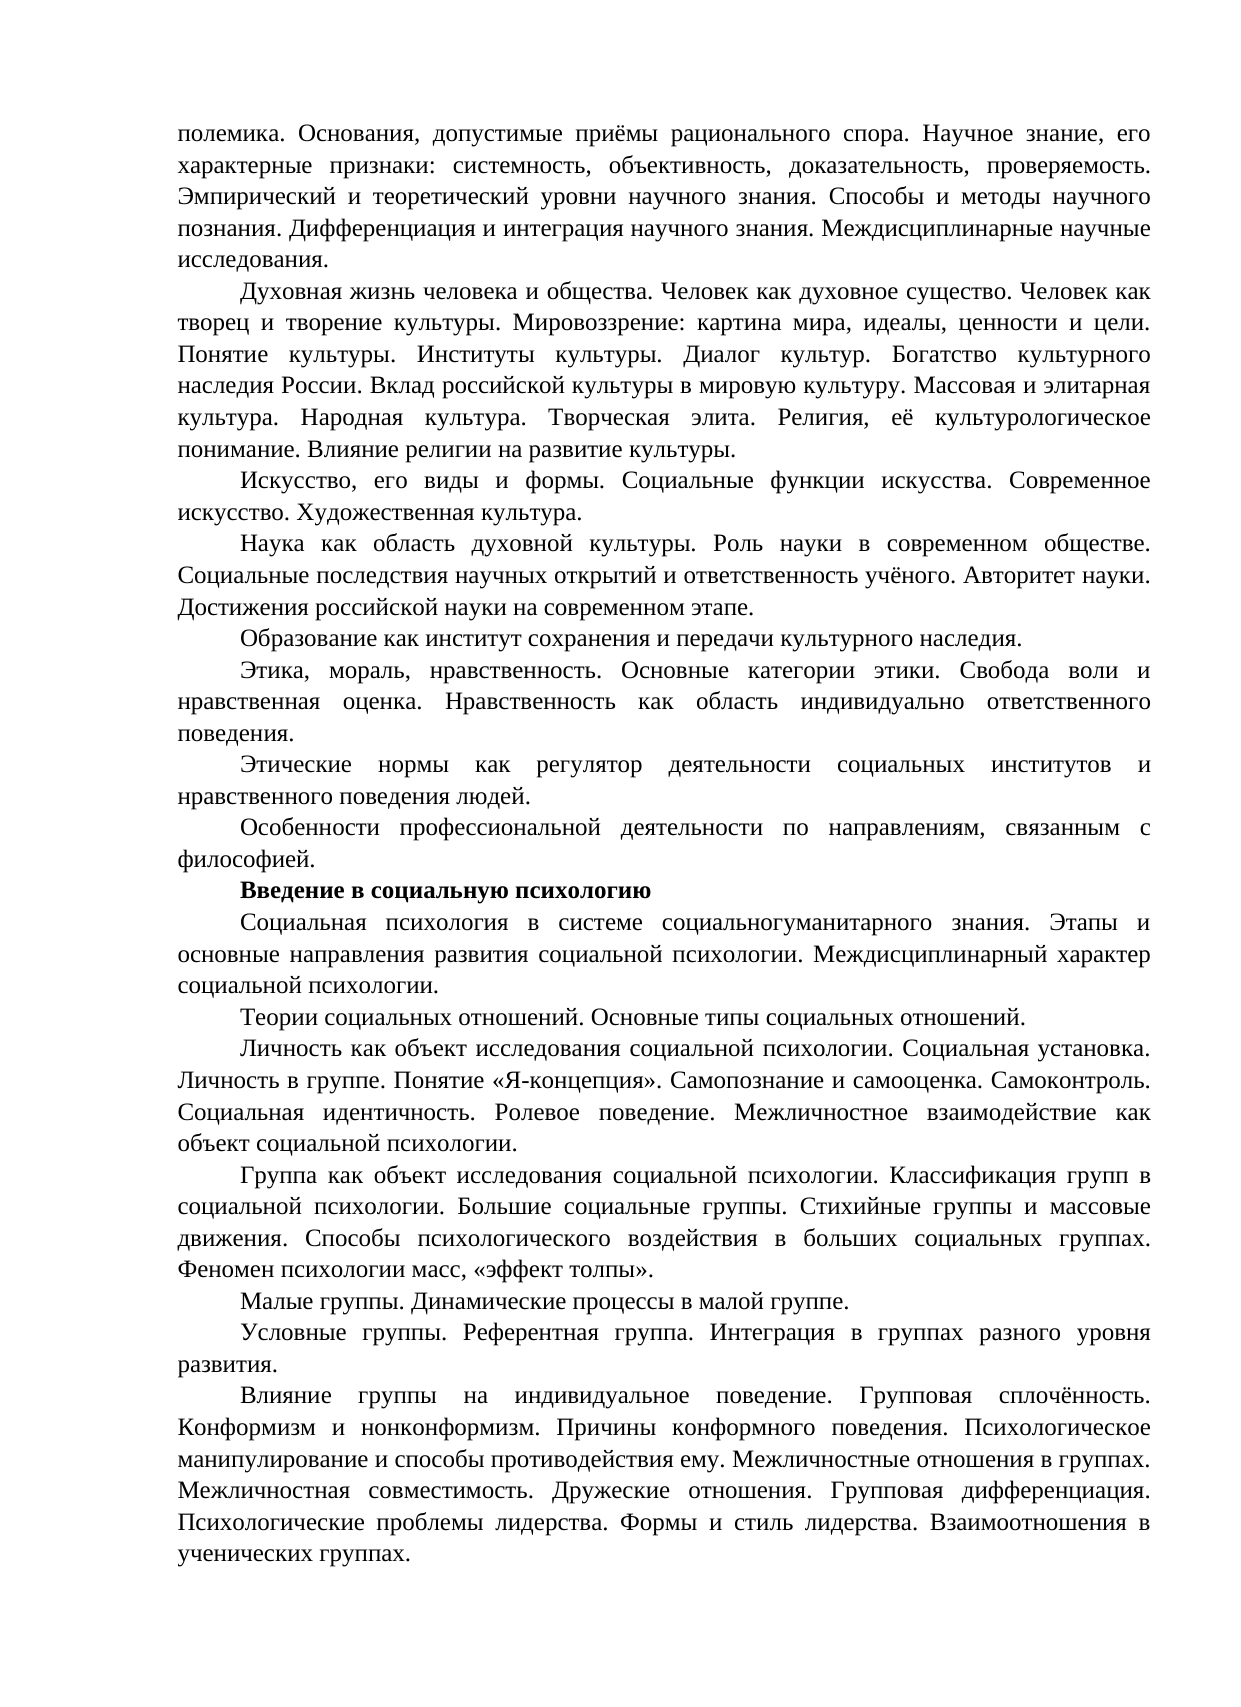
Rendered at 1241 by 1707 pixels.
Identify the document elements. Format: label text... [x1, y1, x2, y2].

text Духовная жизнь человека и общества. Человек как духовное существо. Человек как творец и творение культуры. Мировоззрение: картина мира, идеалы, ценности и цели. Понятие культуры. Институты культуры. Диалог культур. Богатство культурного наследия России. Вклад российской культуры в мировую культуру. Массовая и элитарная культура. Народная культура. Творческая элита. Религия, её культурологическое понимание. Влияние религии на развитие культуры. [177, 276, 1152, 462]
text Наука как область духовной культуры. Роль науки в современном обществе. Социальные последствия научных открытий и ответственность учёного. Авторитет науки. Достижения российской науки на современном этапе. [177, 528, 1152, 620]
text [177, 118, 1152, 273]
text Группа как объект исследования социальной психологии. Классификация групп в социальной психологии. Большие социальные группы. Стихийные группы и массовые движения. Способы психологического воздействия в больших социальных группах. Феномен психологии масс, «эффект толпы». [177, 1160, 1152, 1283]
text Искусство, его виды и формы. Социальные функции искусства. Современное искусство. Художественная культура. [177, 465, 1152, 526]
text Личность как объект исследования социальной психологии. Социальная установка. Личность в группе. Понятие «Я-концепция». Самопознание и самооценка. Самоконтроль. Социальная идентичность. Ролевое поведение. Межличностное взаимодействие как объект социальной психологии. [177, 1033, 1152, 1157]
text Влияние группы на индивидуальное поведение. Групповая сплочённость. Конформизм и нонконформизм. Причины конформного поведения. Психологическое манипулирование и способы противодействия ему. Межличностные отношения в группах. Межличностная совместимость. Дружеские отношения. Групповая дифференциация. Психологические проблемы лидерства. Формы и стиль лидерства. Взаимоотношения в ученических группах. [177, 1381, 1152, 1567]
text Этические нормы как регулятор деятельности социальных институтов и нравственного поведения людей. [177, 749, 1152, 810]
text Образование как институт сохранения и передачи культурного наследия. [177, 623, 1152, 652]
text Социальная психология в системе социальногуманитарного знания. Этапы и основные направления развития социальной психологии. Междисциплинарный характер социальной психологии. [177, 907, 1152, 999]
text Малые группы. Динамические процессы в малой группе. [177, 1286, 1152, 1315]
text Особенности профессиональной деятельности по направлениям, связанным с философией. [177, 812, 1152, 873]
text Теории социальных отношений. Основные типы социальных отношений. [177, 1002, 1152, 1031]
text Введение в социальную психологию [177, 876, 1152, 904]
text Условные группы. Референтная группа. Интеграция в группах разного уровня развития. [177, 1317, 1152, 1378]
text Этика, мораль, нравственность. Основные категории этики. Свобода воли и нравственная оценка. Нравственность как область индивидуально ответственного поведения. [177, 655, 1152, 747]
